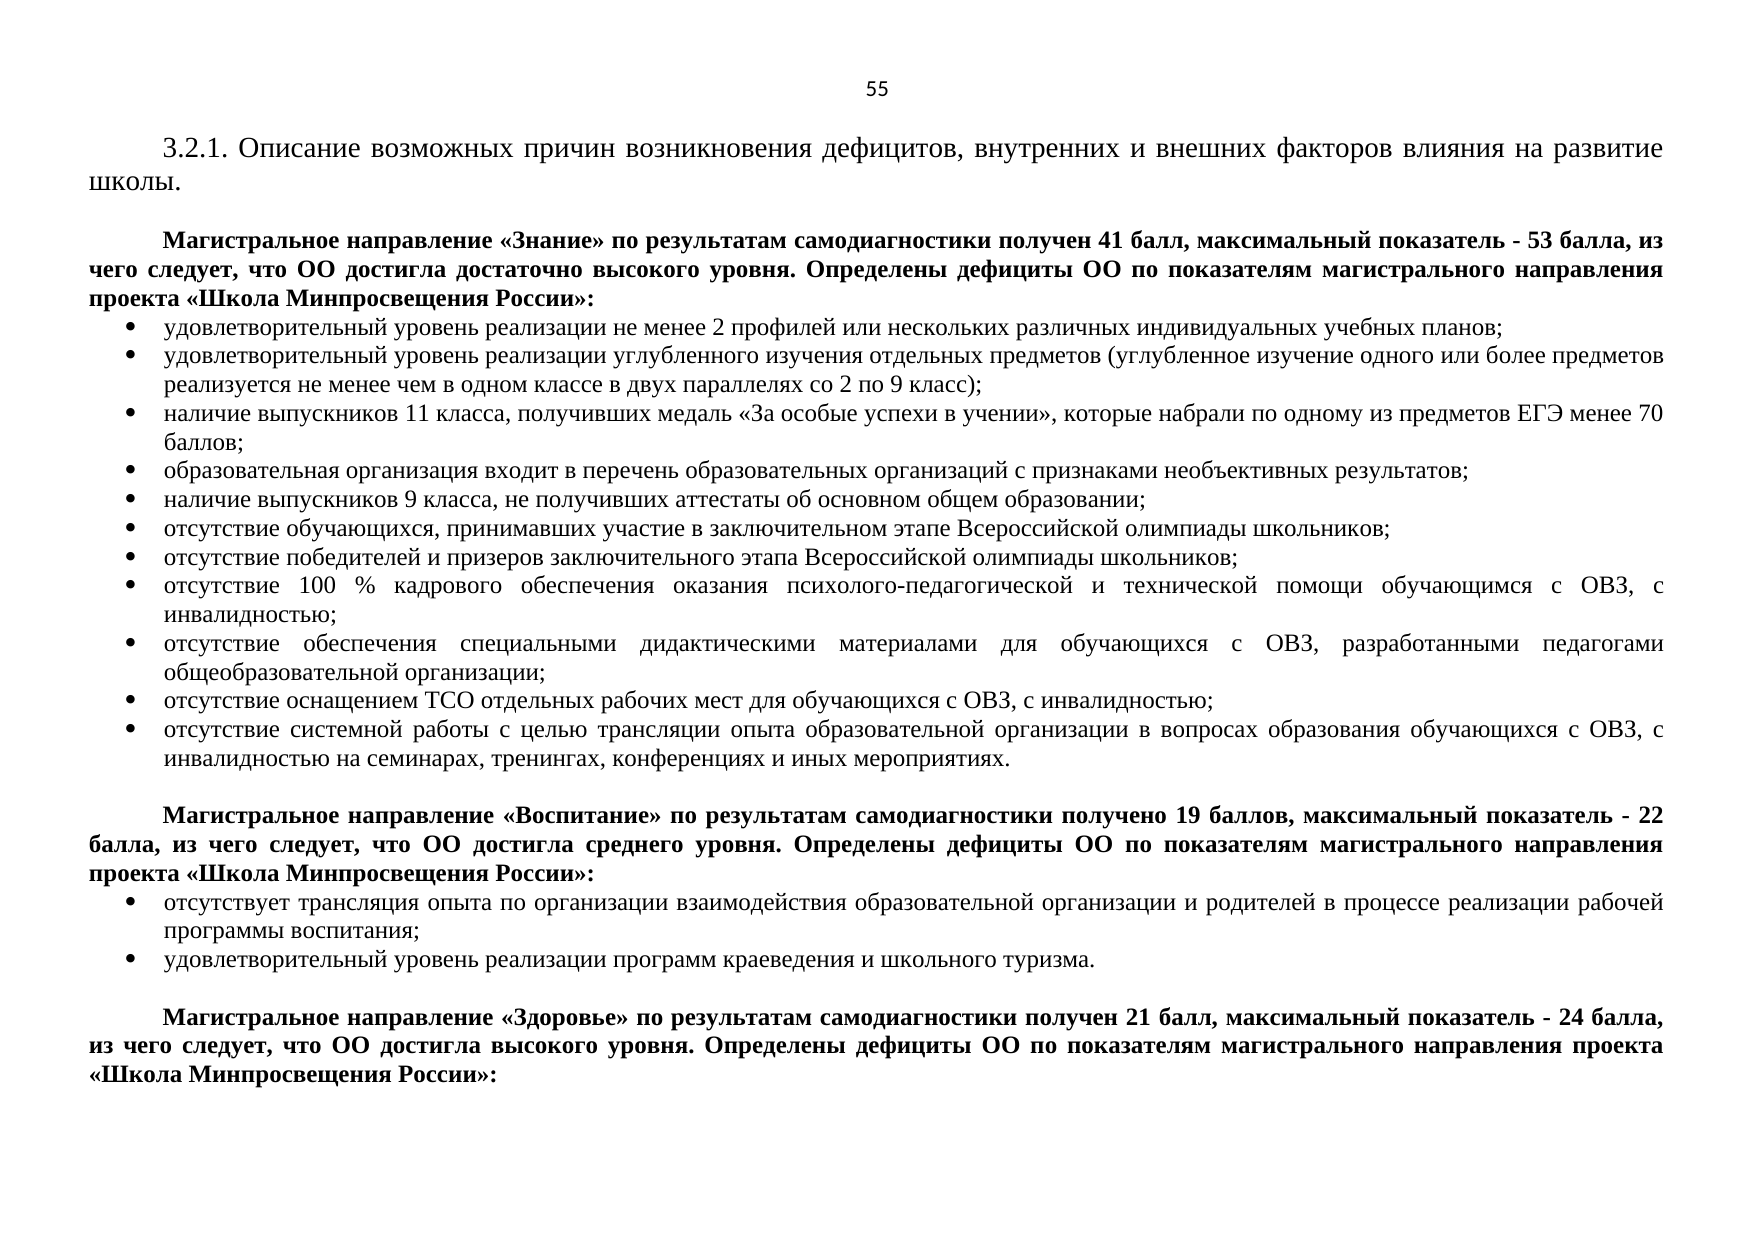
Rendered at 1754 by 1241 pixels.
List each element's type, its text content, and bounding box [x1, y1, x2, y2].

list отсутствие победителей и призеров заключительного этапа Всероссийской олимпиады школьников; [126, 542, 1665, 571]
list отсутствует трансляция опыта по организации взаимодействия образовательной организации и родителей в процессе реализации рабочей программы воспитания; [126, 887, 1665, 944]
list удовлетворительный уровень реализации программ краеведения и школьного туризма. [126, 944, 1665, 973]
list наличие выпускников 9 класса, не получивших аттестаты об основном общем образовании; [126, 484, 1665, 513]
list удовлетворительный уровень реализации углубленного изучения отдельных предметов (углубленное изучение одного или более предметов реализуется не менее чем в одном классе в двух параллелях со 2 по 9 класс); [126, 341, 1665, 398]
list образовательная организация входит в перечень образовательных организаций с признаками необъективных результатов; [126, 456, 1665, 484]
list отсутствие обеспечения специальными дидактическими материалами для обучающихся с ОВЗ, разработанными педагогами общеобразовательной организации; [126, 628, 1665, 686]
text 3.2.1. Описание возможных причин возникновения дефицитов, внутренних и внешних факторов влияния на развитие школы. [89, 130, 1665, 197]
list отсутствие оснащением ТСО отдельных рабочих мест для обучающихся с ОВЗ, с инвалидностью; [126, 686, 1665, 714]
list удовлетворительный уровень реализации не менее 2 профилей или нескольких различных индивидуальных учебных планов; [126, 312, 1665, 341]
list отсутствие системной работы с целью трансляции опыта образовательной организации в вопросах образования обучающихся с ОВЗ, с инвалидностью на семинарах, тренингах, конференциях и иных мероприятиях. [126, 714, 1665, 772]
list отсутствие обучающихся, принимавших участие в заключительном этапе Всероссийской олимпиады школьников; [126, 513, 1665, 542]
text Магистральное направление «Воспитание» по результатам самодиагностики получено 19 баллов, максимальный показатель - 22 балла, из чего следует, что ОО достигла среднего уровня. Определены дефициты ОО по показателям магистрального направления проекта «Школа Минпросвещения России»: [89, 801, 1665, 887]
text Магистральное направление «Здоровье» по результатам самодиагностики получен 21 балл, максимальный показатель - 24 балла, из чего следует, что ОО достигла высокого уровня. Определены дефициты ОО по показателям магистрального направления проекта «Школа Минпросвещения России»: [89, 1002, 1665, 1088]
list наличие выпускников 11 класса, получивших медаль «За особые успехи в учении», которые набрали по одному из предметов ЕГЭ менее 70 баллов; [126, 398, 1665, 456]
text Магистральное направление «Знание» по результатам самодиагностики получен 41 балл, максимальный показатель - 53 балла, из чего следует, что ОО достигла достаточно высокого уровня. Определены дефициты ОО по показателям магистрального направления проекта «Школа Минпросвещения России»: [89, 226, 1665, 312]
list отсутствие 100 % кадрового обеспечения оказания психолого-педагогической и технической помощи обучающимся с ОВЗ, с инвалидностью; [126, 571, 1665, 628]
